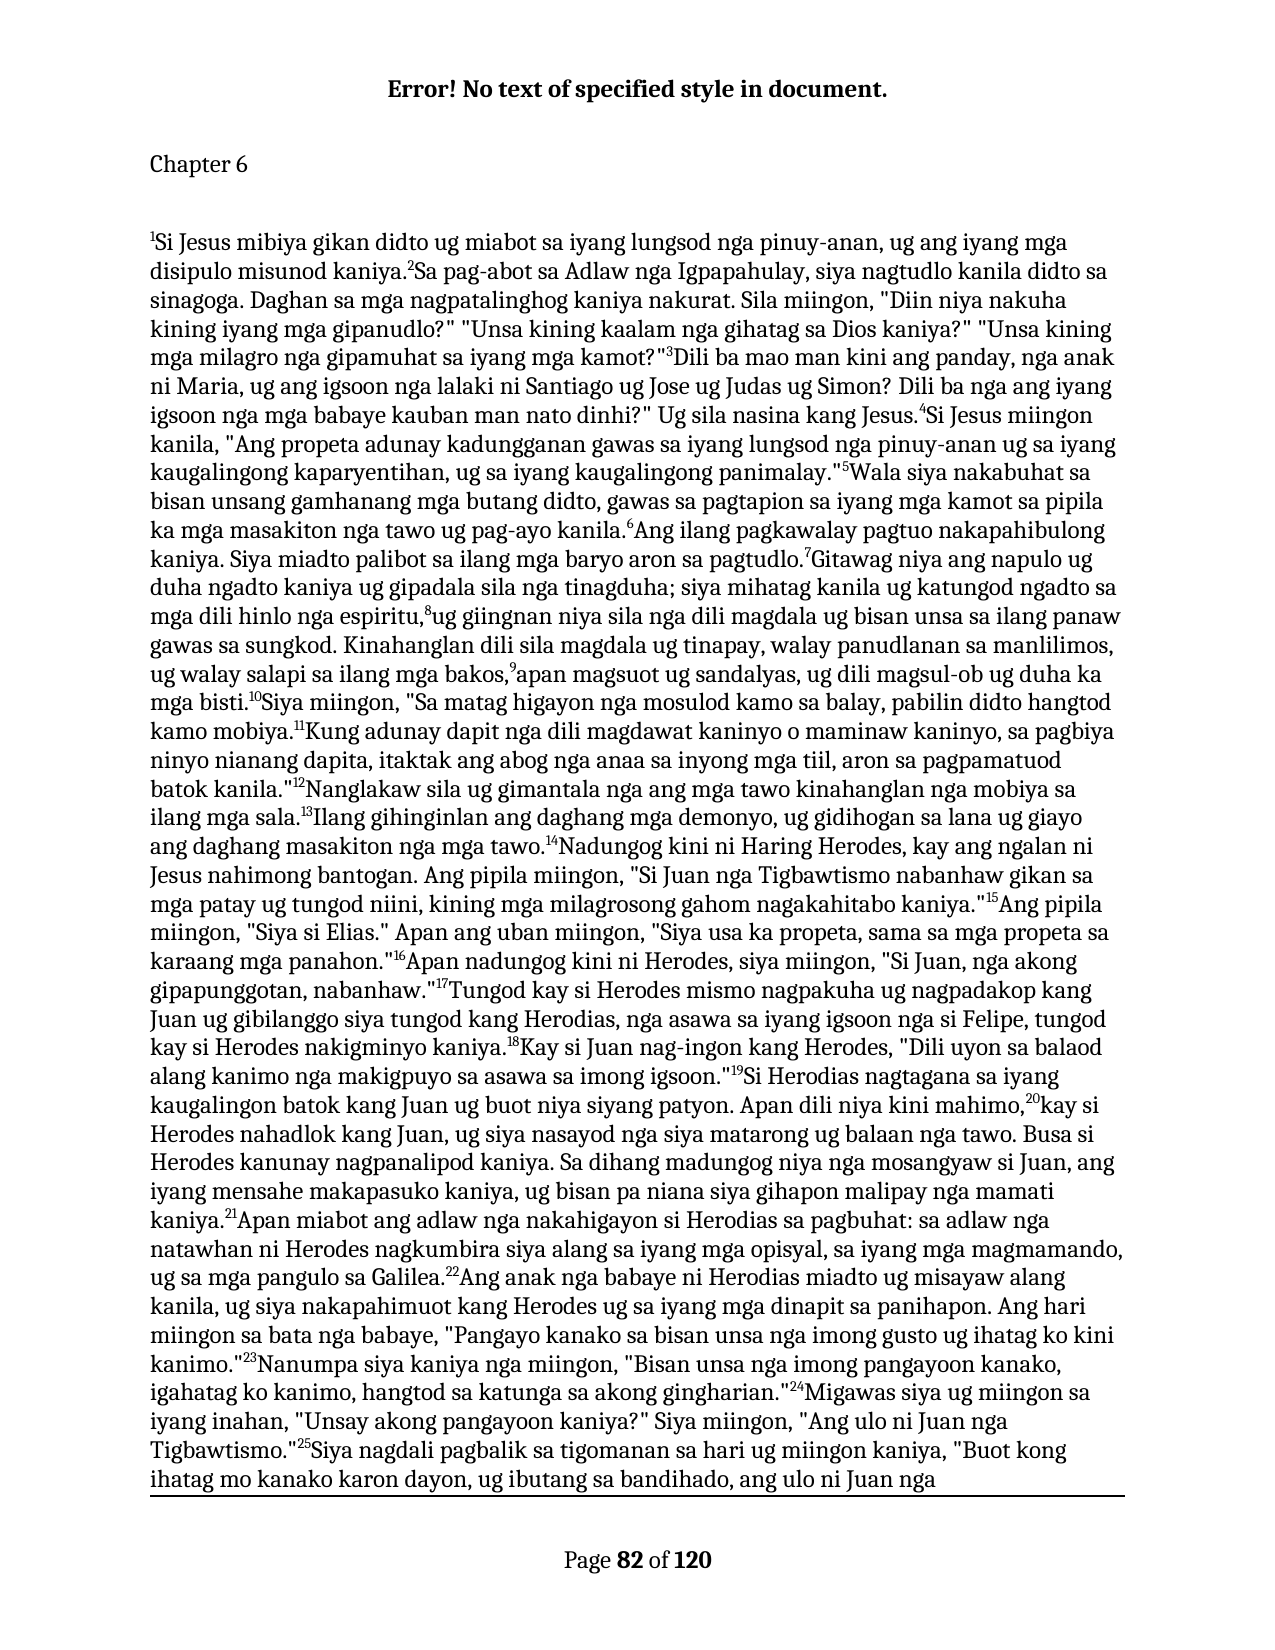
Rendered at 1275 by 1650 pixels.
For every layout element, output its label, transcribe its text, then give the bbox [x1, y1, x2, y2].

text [150, 228, 1125, 1495]
text Chapter 6 [150, 150, 1125, 207]
